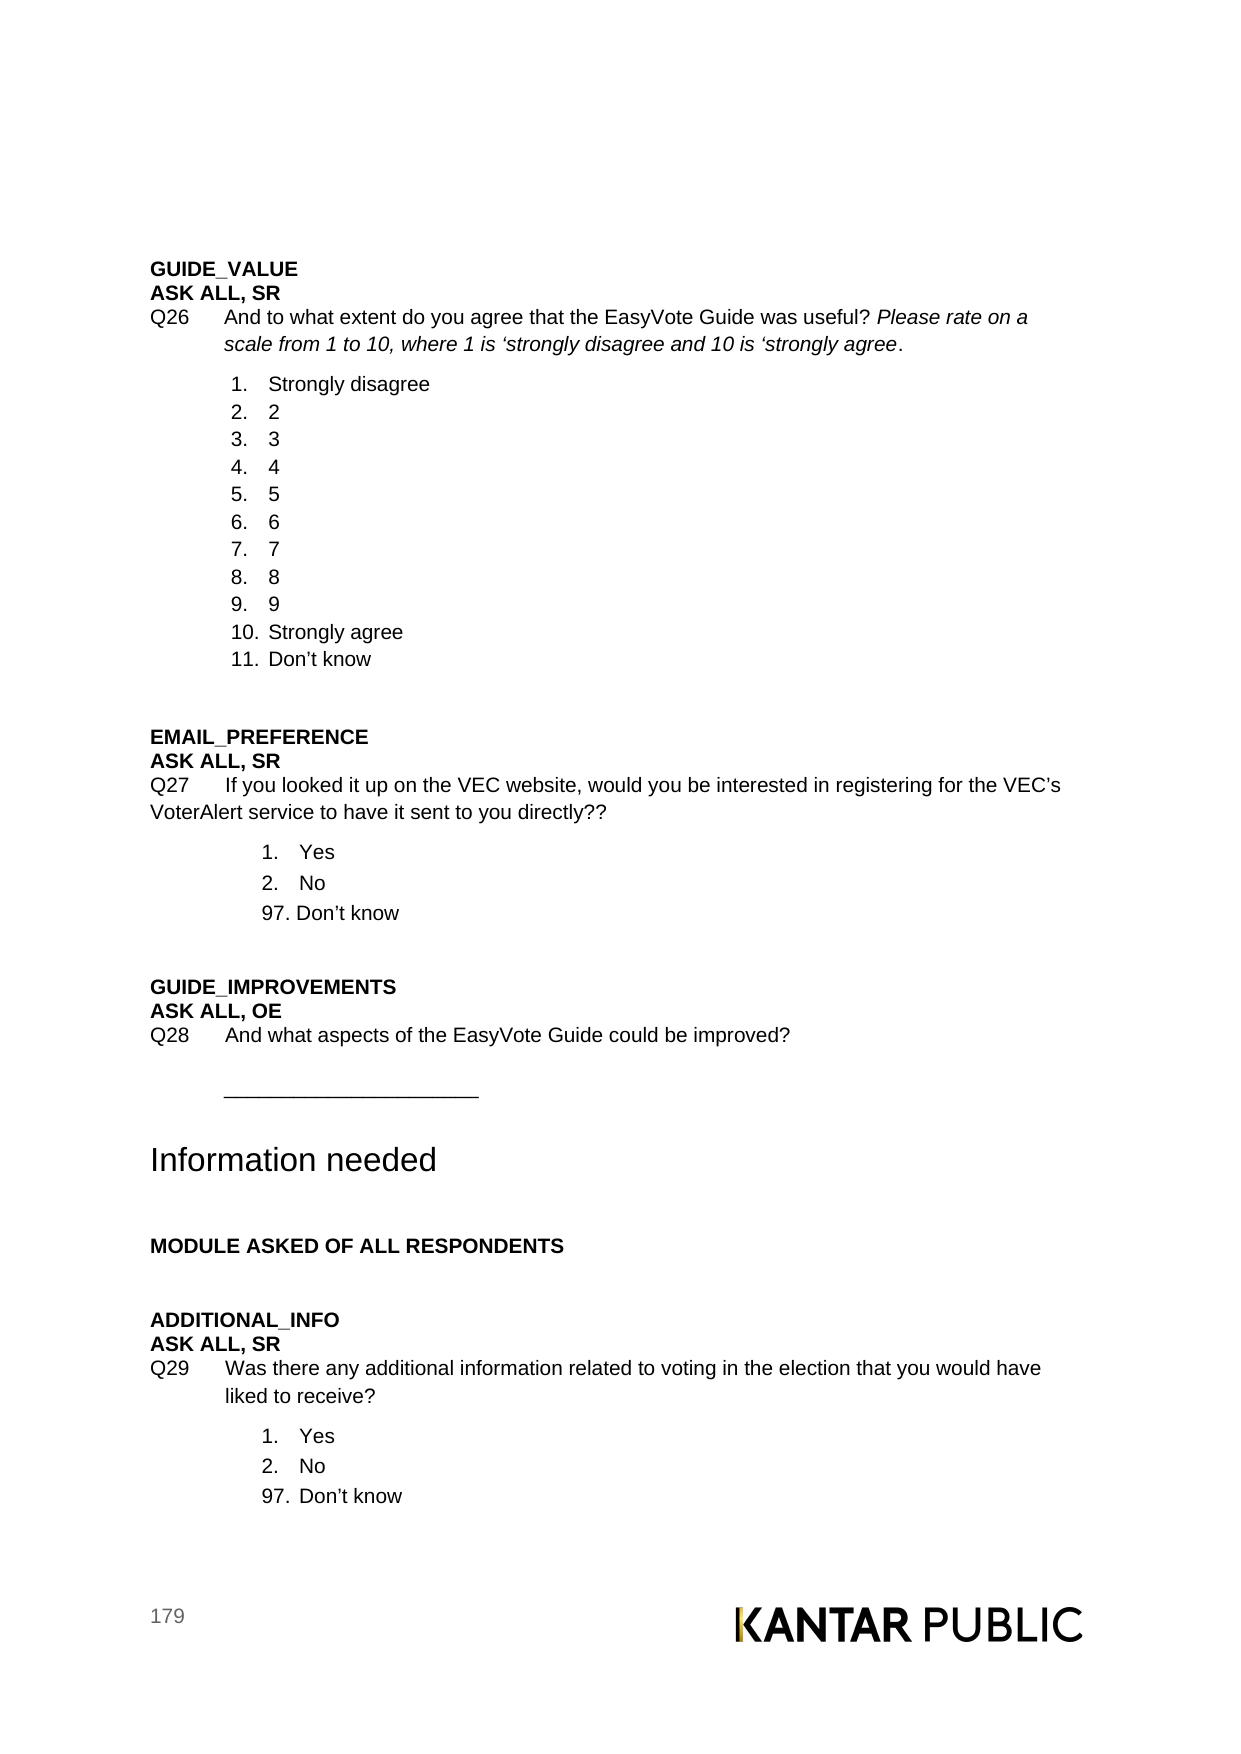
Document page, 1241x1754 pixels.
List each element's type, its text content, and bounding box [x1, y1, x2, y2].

picture [735, 1607, 1083, 1642]
text GUIDE_VALUE ASK ALL, SR [150, 257, 1078, 305]
list Yes [261, 1423, 1078, 1447]
list Strongly agree [231, 620, 1078, 644]
list 6 [231, 510, 1078, 534]
list Don’t know [261, 1484, 1078, 1508]
text ______________________ [224, 1075, 1078, 1099]
text Q26 And to what extent do you agree that the EasyVote Guide was useful? Please rate on a scale from 1 to 10, where 1 is ‘strongly disagree and 10 is ‘strongly agree. [150, 305, 1078, 356]
text Q28 And what aspects of the EasyVote Guide could be improved? [150, 1022, 1078, 1046]
text ADDITIONAL_INFO ASK ALL, SR [150, 1308, 1078, 1356]
list 2 [231, 400, 1078, 424]
text Q29 Was there any additional information related to voting in the election that you would have liked to receive? [150, 1356, 1078, 1407]
list 5 [231, 482, 1078, 506]
list 4 [231, 455, 1078, 479]
text No [261, 1454, 1078, 1478]
text MODULE ASKED OF ALL RESPONDENTS [150, 1234, 1078, 1258]
list Don’t know [231, 647, 1078, 671]
list 8 [231, 565, 1078, 589]
list Yes [261, 840, 1078, 864]
list 3 [231, 427, 1078, 451]
list 7 [231, 537, 1078, 561]
list Strongly disagree [231, 372, 1078, 396]
text GUIDE_IMPROVEMENTS ASK ALL, OE [150, 974, 1078, 1022]
text EMAIL_PREFERENCE ASK ALL, SR [150, 725, 1078, 773]
text No [261, 870, 1078, 894]
subtitle Information needed [150, 1140, 1078, 1178]
list 97. Don’t know [261, 901, 1078, 924]
list 9 [231, 592, 1078, 616]
text Q27 If you looked it up on the VEC website, would you be interested in registering for the VEC’s VoterAlert service to have it sent to you directly?? [150, 773, 1078, 824]
